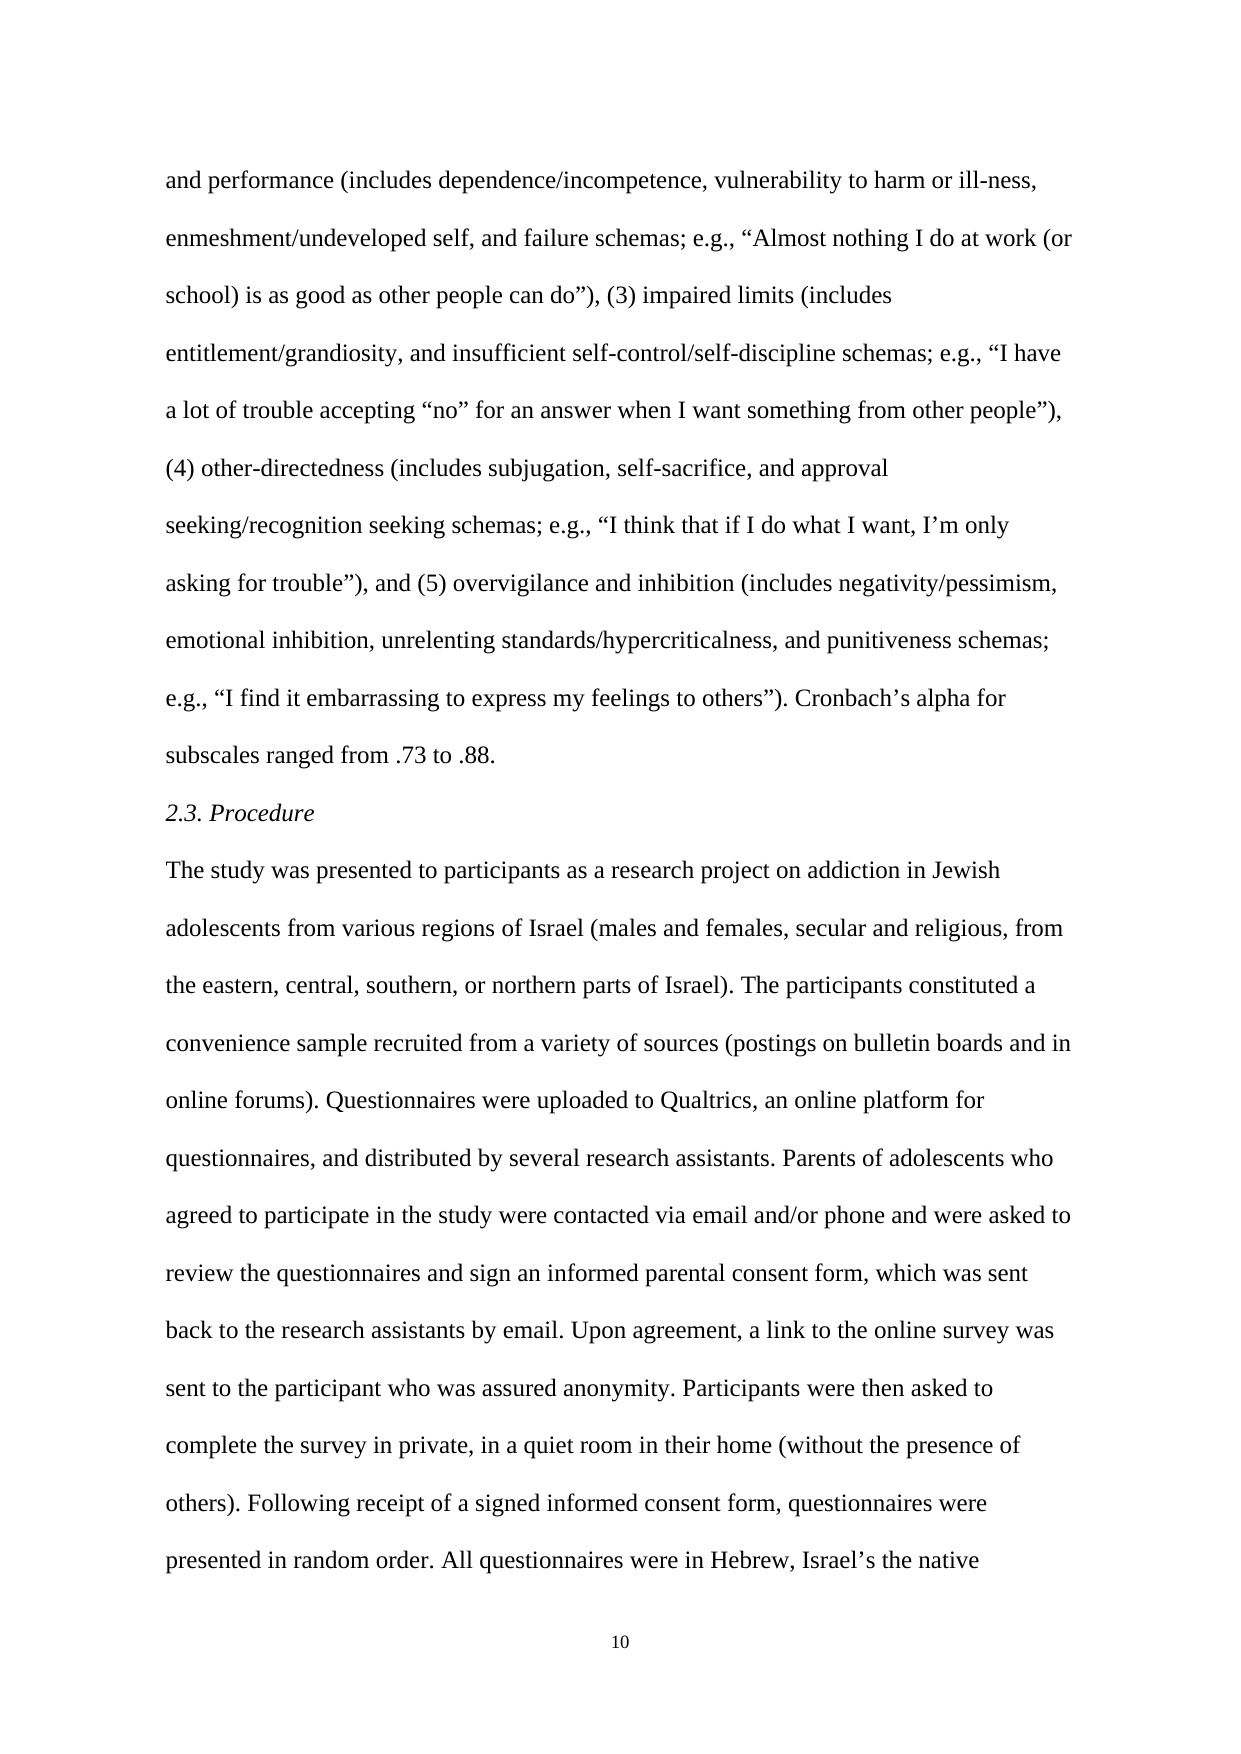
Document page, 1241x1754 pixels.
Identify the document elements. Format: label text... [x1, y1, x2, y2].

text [165, 165, 1075, 769]
text 2.3. Procedure [165, 798, 1075, 827]
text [165, 855, 1075, 1574]
